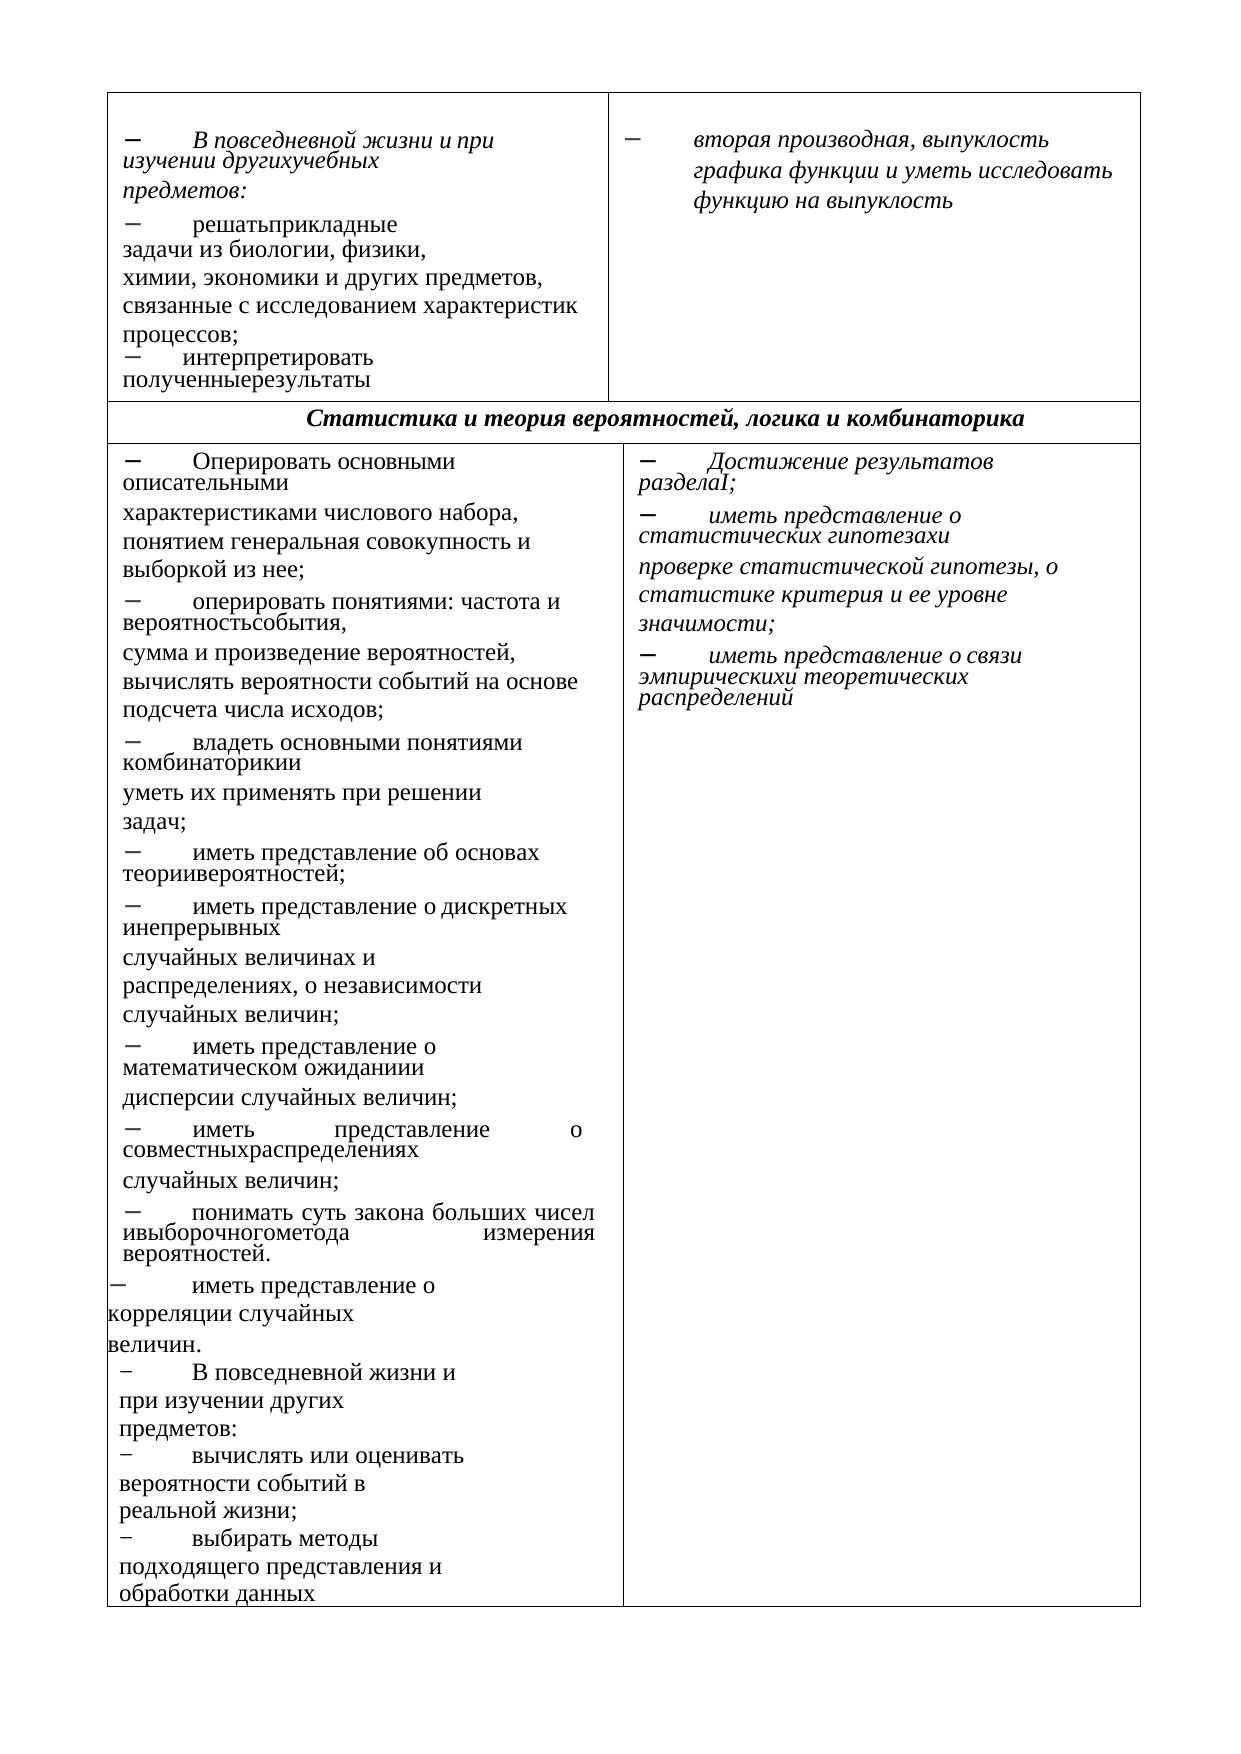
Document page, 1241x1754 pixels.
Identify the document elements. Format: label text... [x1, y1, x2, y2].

table_cell Достижение результатов разделаI; иметь представление о статистических гипотезахи проверке статистической гипотезы, о статистике критерия и ее уровне значимости; иметь представление о связи эмпирическихи теоретических распределений [624, 444, 1140, 1606]
table_header вторая производная, выпуклость графика функции и уметь исследовать функцию на выпуклость [609, 93, 1140, 401]
table_header В повседневной жизни и при изучении другихучебных предметов: решатьприкладные задачи из биологии, физики, химии, экономики и других предметов, связанные с исследованием характеристик процессов; − интерпретировать полученныерезультаты [108, 93, 608, 401]
table_cell Статистика и теория вероятностей, логика и комбинаторика [108, 402, 1140, 443]
table_cell Оперировать основными описательными характеристиками числового набора, понятием генеральная совокупность и выборкой из нее; оперировать понятиями: частота и вероятностьсобытия, сумма и произведение вероятностей, вычислять вероятности событий на основе подсчета числа исходов; владеть основными понятиями комбинаторикии уметь их применять при решении задач; иметь представление об основах теориивероятностей; иметь представление о дискретных инепрерывных случайных величинах и распределениях, о независимости случайных величин; иметь представление о математическом ожиданиии дисперсии случайных величин; иметь представление о совместныхраспределениях случайных величин; понимать суть закона больших чисел ивыборочногометода измерения вероятностей. − иметь представление о корреляции случайных величин. − В повседневной жизни и при изучении других предметов: − вычислять или оценивать вероятности событий в реальной жизни; − выбирать методы подходящего представления и обработки данных [108, 444, 623, 1606]
